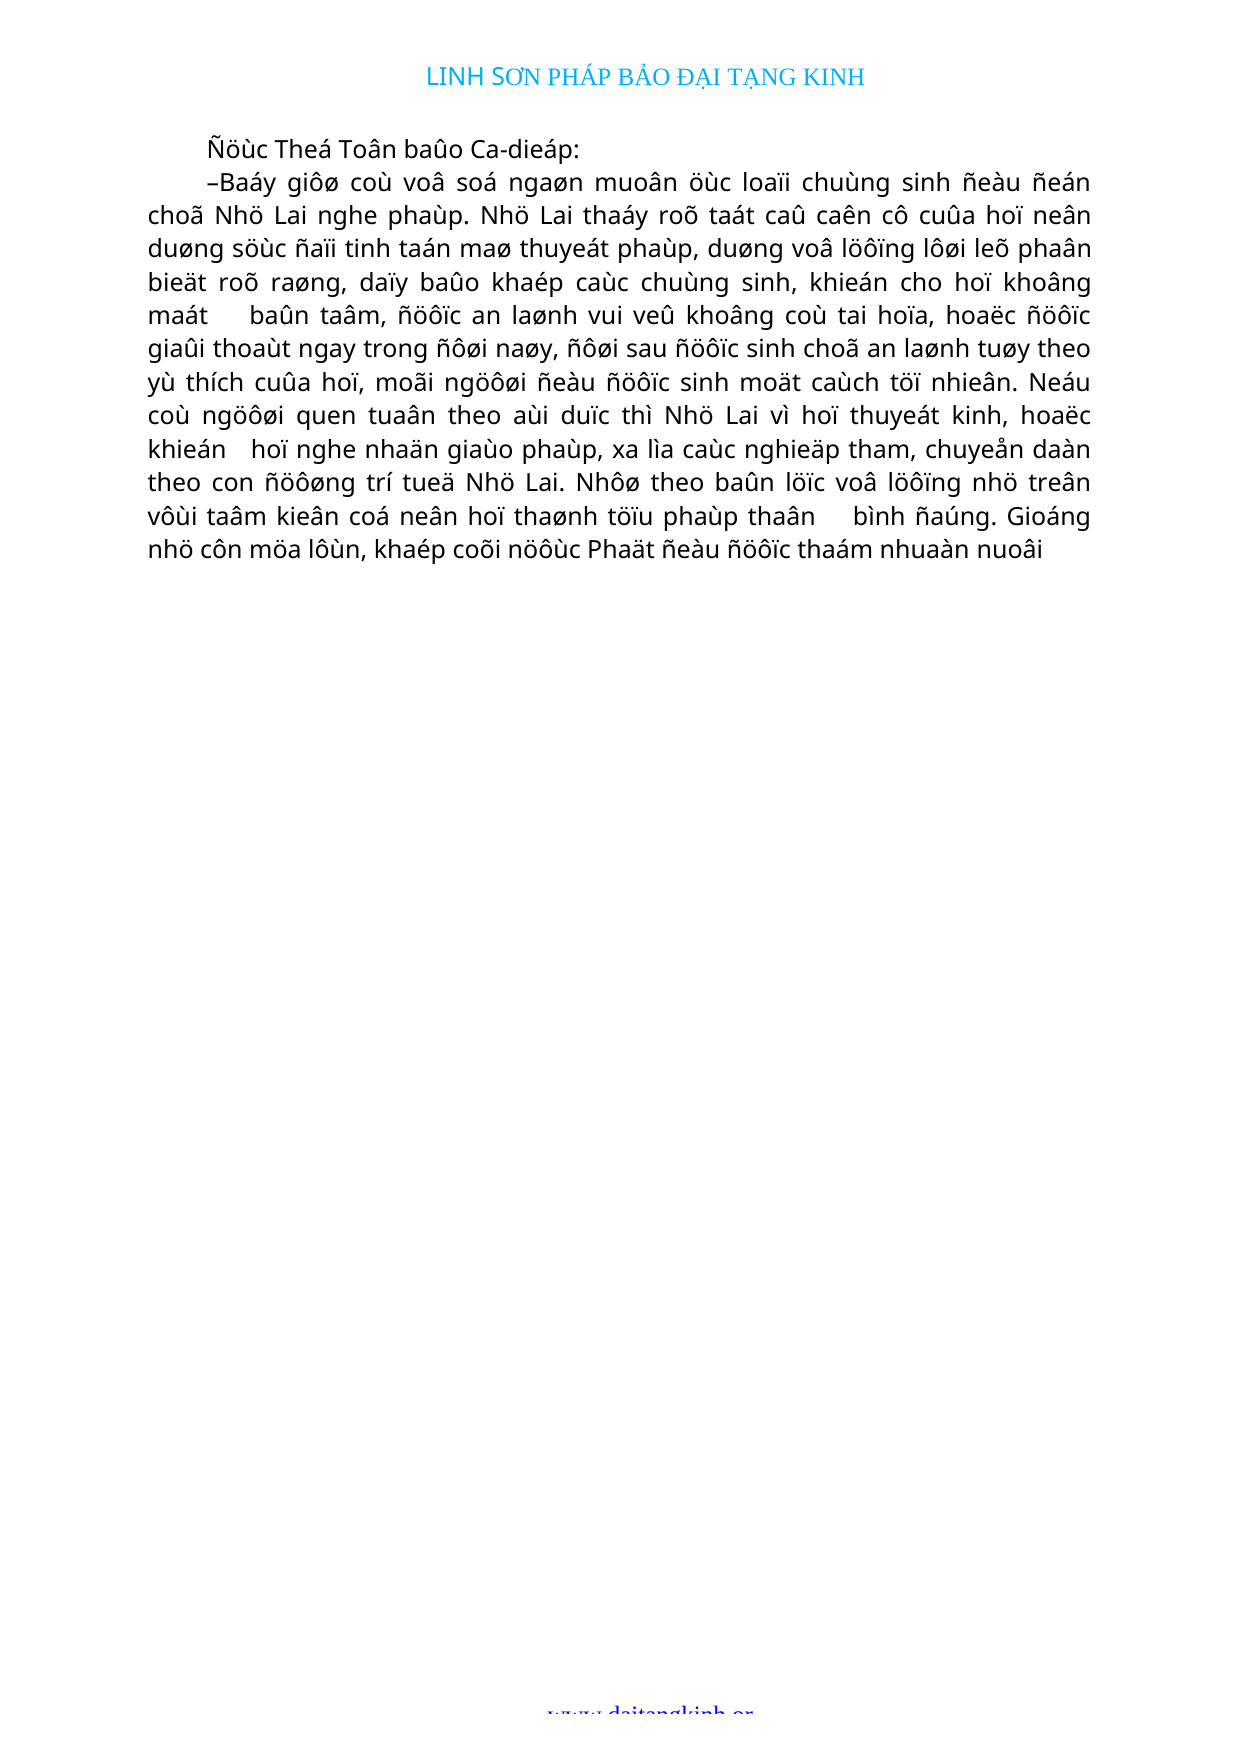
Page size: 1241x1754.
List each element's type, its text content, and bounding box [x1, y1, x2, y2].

text –Baáy giôø coù voâ soá ngaøn muoân öùc loaïi chuùng sinh ñeàu ñeán choã Nhö Lai nghe phaùp. Nhö Lai thaáy roõ taát caû caên cô cuûa hoï neân duøng söùc ñaïi tinh taán maø thuyeát phaùp, duøng voâ löôïng lôøi leõ phaân bieät roõ raøng, daïy baûo khaép caùc chuùng sinh, khieán cho hoï khoâng maát baûn taâm, ñöôïc an laønh vui veû khoâng coù tai hoïa, hoaëc ñöôïc giaûi thoaùt ngay trong ñôøi naøy, ñôøi sau ñöôïc sinh choã an laønh tuøy theo yù thích cuûa hoï, moãi ngöôøi ñeàu ñöôïc sinh moät caùch töï nhieân. Neáu coù ngöôøi quen tuaân theo aùi duïc thì Nhö Lai vì hoï thuyeát kinh, hoaëc khieán hoï nghe nhaän giaùo phaùp, xa lìa caùc nghieäp tham, chuyeån daàn theo con ñöôøng trí tueä Nhö Lai. Nhôø theo baûn löïc voâ löôïng nhö treân vôùi taâm kieân coá neân hoï thaønh töïu phaùp thaân bình ñaúng. Gioáng nhö côn möa lôùn, khaép coõi nöôùc Phaät ñeàu ñöôïc thaám nhuaàn nuoâi [147, 165, 1093, 566]
text Ñöùc Theá Toân baûo Ca-dieáp: [206, 133, 1105, 165]
